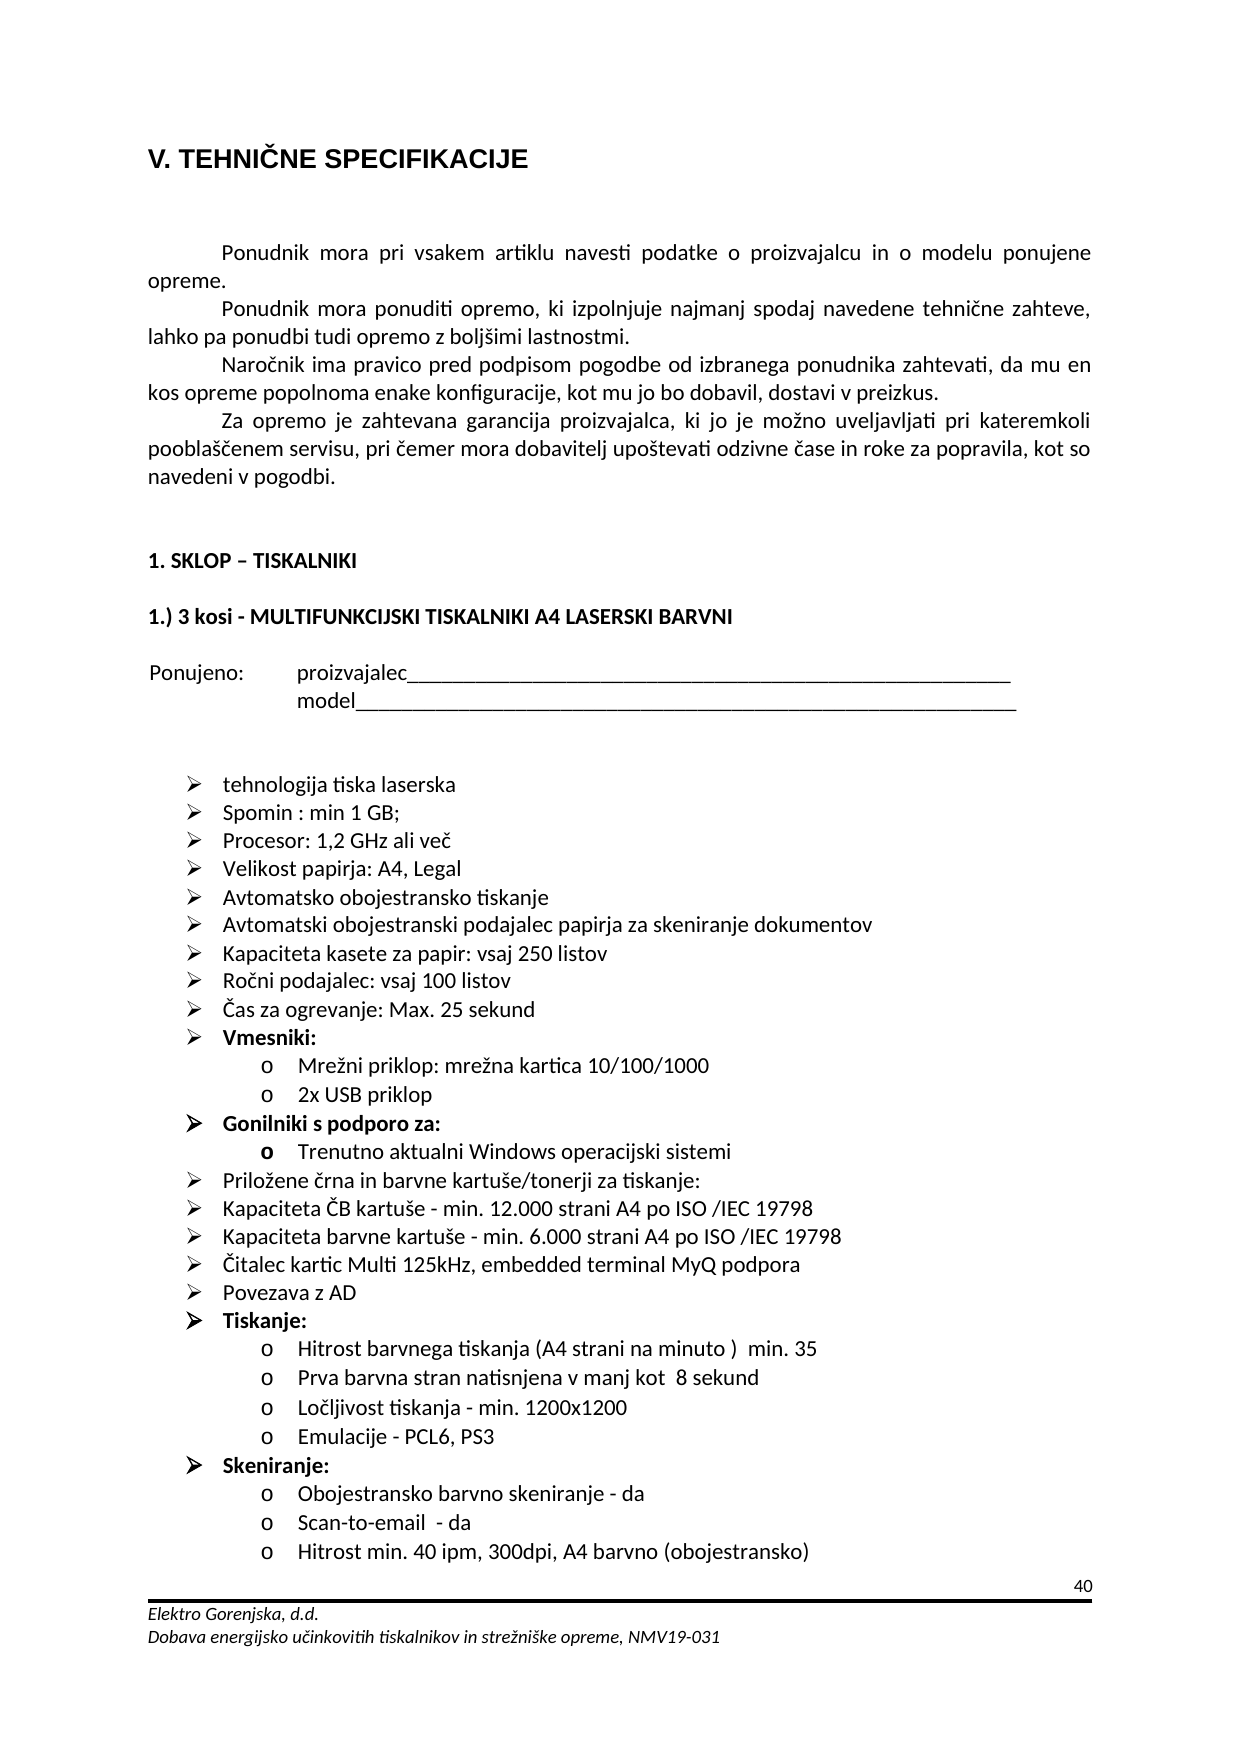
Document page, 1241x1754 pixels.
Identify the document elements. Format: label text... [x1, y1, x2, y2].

list Emulacije - PCL6, PS3 [260, 1422, 1092, 1451]
list Tiskanje: [185, 1306, 1092, 1334]
subtitle V. TEHNIČNE SPECIFIKACIJE [148, 143, 1092, 174]
list Avtomatsko obojestransko tiskanje [185, 883, 1092, 911]
text Naročnik ima pravico pred podpisom pogodbe od izbranega ponudnika zahtevati, da mu en kos opreme popolnoma enake konfiguracije, kot mu jo bo dobavil, dostavi v preizkus. [148, 350, 1092, 406]
list Kapaciteta kasete za papir: vsaj 250 listov [185, 939, 1092, 967]
list Kapaciteta ČB kartuše - min. 12.000 strani A4 po ISO /IEC 19798 [185, 1194, 1092, 1222]
text Ponudnik mora ponuditi opremo, ki izpolnjuje najmanj spodaj navedene tehnične zahteve, lahko pa ponudbi tudi opremo z boljšimi lastnostmi. [148, 294, 1092, 350]
list Čas za ogrevanje: Max. 25 sekund [185, 995, 1092, 1023]
list Obojestransko barvno skeniranje - da [260, 1479, 1092, 1508]
list Mrežni priklop: mrežna kartica 10/100/1000 [260, 1051, 1092, 1080]
list Spomin : min 1 GB; [185, 798, 1092, 827]
list Skeniranje: [185, 1451, 1092, 1479]
list Procesor: 1,2 GHz ali več [185, 827, 1092, 854]
list Gonilniki s podporo za: [185, 1109, 1092, 1137]
list Ročni podajalec: vsaj 100 listov [185, 967, 1092, 995]
list Vmesniki: [185, 1023, 1092, 1051]
list Hitrost min. 40 ipm, 300dpi, A4 barvno (obojestransko) [260, 1537, 1092, 1567]
list Čitalec kartic Multi 125kHz, embedded terminal MyQ podpora [185, 1250, 1092, 1278]
text Ponujeno: proizvajalec_____________________________________________________ model__________________________________________________________ [149, 658, 1092, 714]
list Povezava z AD [185, 1278, 1092, 1306]
list Prva barvna stran natisnjena v manj kot 8 sekund [260, 1363, 1092, 1393]
text 1.) 3 kosi - MULTIFUNKCIJSKI TISKALNIKI A4 LASERSKI BARVNI [148, 602, 1092, 630]
list Kapaciteta barvne kartuše - min. 6.000 strani A4 po ISO /IEC 19798 [185, 1222, 1092, 1250]
list Velikost papirja: A4, Legal [185, 854, 1092, 883]
list Trenutno aktualni Windows operacijski sistemi [260, 1137, 1092, 1166]
text Za opremo je zahtevana garancija proizvajalca, ki jo je možno uveljavljati pri kateremkoli pooblaščenem servisu, pri čemer mora dobavitelj upoštevati odzivne čase in roke za popravila, kot so navedeni v pogodbi. [148, 406, 1092, 490]
text 1. SKLOP – TISKALNIKI [148, 546, 1092, 574]
text Ponudnik mora pri vsakem artiklu navesti podatke o proizvajalcu in o modelu ponujene opreme. [148, 238, 1092, 294]
list Priložene črna in barvne kartuše/tonerji za tiskanje: [185, 1166, 1092, 1194]
list Hitrost barvnega tiskanja (A4 strani na minuto ) min. 35 [260, 1334, 1092, 1363]
list Ločljivost tiskanja - min. 1200x1200 [260, 1393, 1092, 1422]
list 2x USB priklop [260, 1080, 1092, 1109]
list Scan-to-email - da [260, 1508, 1092, 1537]
list Avtomatski obojestranski podajalec papirja za skeniranje dokumentov [185, 911, 1092, 939]
list tehnologija tiska laserska [185, 771, 1092, 798]
